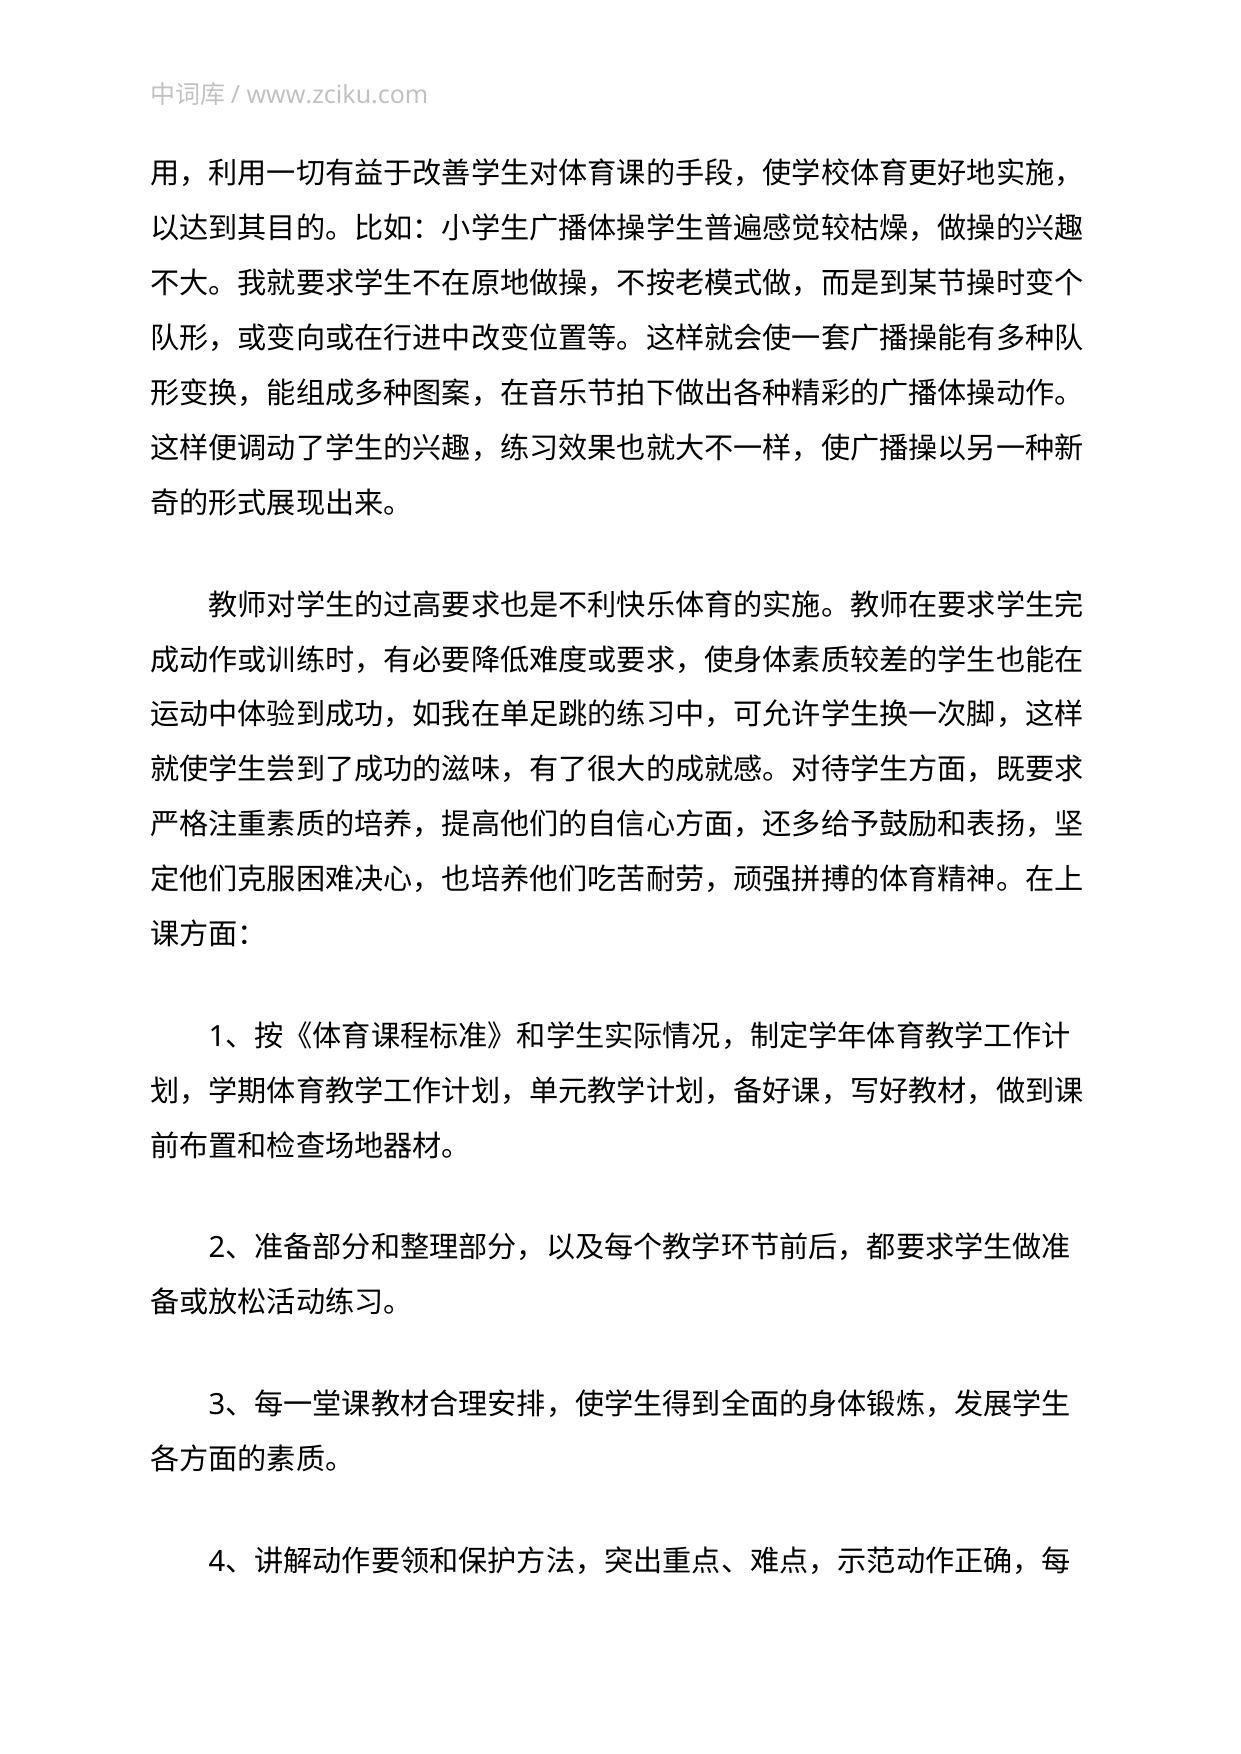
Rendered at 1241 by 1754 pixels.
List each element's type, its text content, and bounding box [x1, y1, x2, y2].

text 1、按《体育课程标准》和学生实际情况，制定学年体育教学工作计划，学期体育教学工作计划，单元教学计划，备好课，写好教材，做到课前布置和检查场地器材。 [150, 1012, 1090, 1164]
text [150, 1537, 1090, 1580]
text 教师对学生的过高要求也是不利快乐体育的实施。教师在要求学生完成动作或训练时，有必要降低难度或要求，使身体素质较差的学生也能在运动中体验到成功，如我在单足跳的练习中，可允许学生换一次脚，这样就使学生尝到了成功的滋味，有了很大的成就感。对待学生方面，既要求严格注重素质的培养，提高他们的自信心方面，还多给予鼓励和表扬，坚定他们克服困难决心，也培养他们吃苦耐劳，顽强拼搏的体育精神。在上课方面： [150, 581, 1090, 953]
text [150, 150, 1090, 522]
text 3、每一堂课教材合理安排，使学生得到全面的身体锻炼，发展学生各方面的素质。 [150, 1381, 1090, 1478]
text 2、准备部分和整理部分，以及每个教学环节前后，都要求学生做准备或放松活动练习。 [150, 1224, 1090, 1321]
